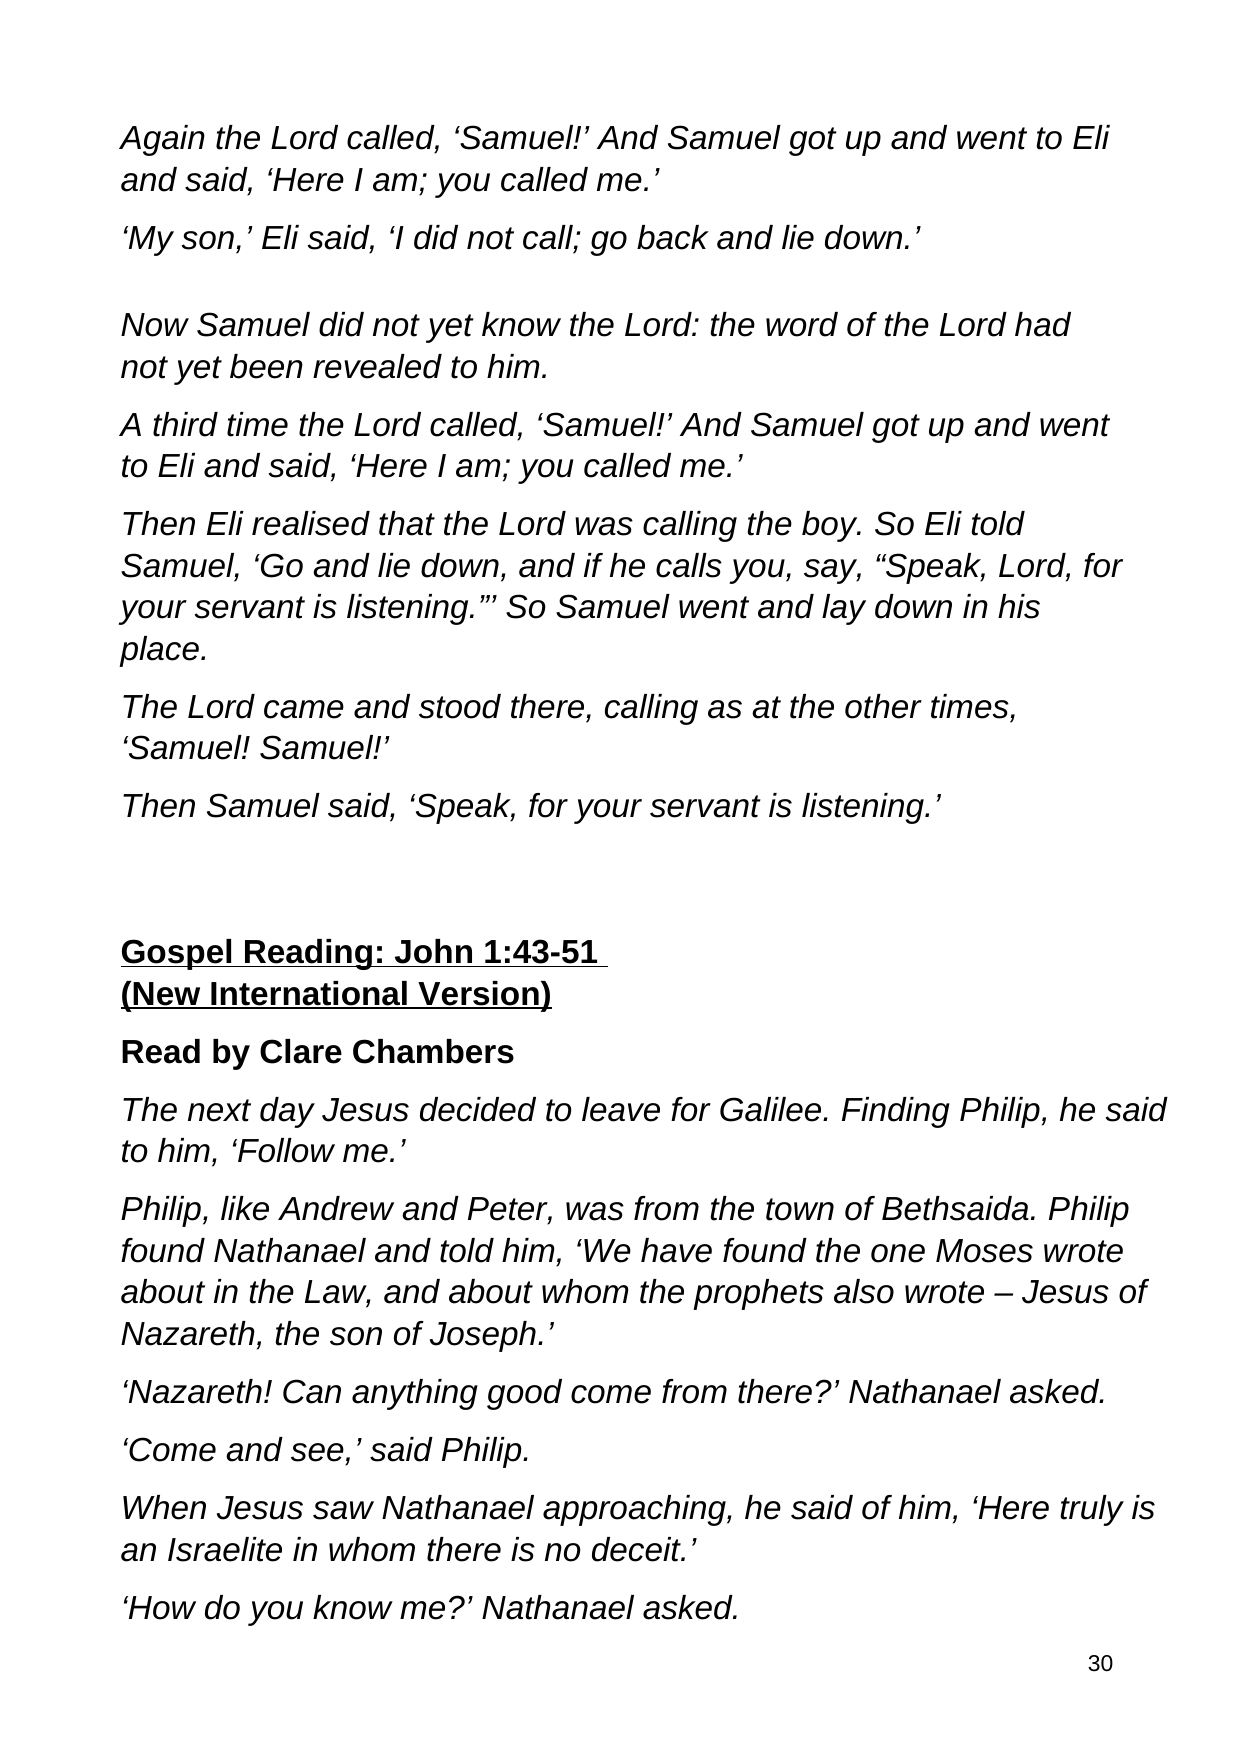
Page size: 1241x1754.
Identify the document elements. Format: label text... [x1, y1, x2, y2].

text Gospel Reading: John 1:43-51 (New International Version) [120, 932, 1124, 1012]
text ‘How do you know me?’ Nathanael asked. [120, 1588, 1184, 1626]
text Then Eli realised that the Lord was calling the boy. So Eli told Samuel, ‘Go and lie down, and if he calls you, say, “Speak, Lord, for your servant is listening.”’ So Samuel went and lay down in his place. [120, 504, 1124, 667]
text Again the Lord called, ‘Samuel!’ And Samuel got up and went to Eli and said, ‘Here I am; you called me.’ [120, 118, 1124, 198]
text Now Samuel did not yet know the Lord: the word of the Lord had not yet been revealed to him. [120, 305, 1124, 385]
text The next day Jesus decided to leave for Galilee. Finding Philip, he said to him, ‘Follow me.’ [120, 1090, 1184, 1170]
text ‘Nazareth! Can anything good come from there?’ Nathanael asked. [120, 1372, 1184, 1410]
text Read by Clare Chambers [120, 1032, 1124, 1070]
text A third time the Lord called, ‘Samuel!’ And Samuel got up and went to Eli and said, ‘Here I am; you called me.’ [120, 405, 1124, 485]
text ‘Come and see,’ said Philip. [120, 1430, 1184, 1468]
text The Lord came and stood there, calling as at the other times, ‘Samuel! Samuel!’ [120, 687, 1124, 767]
text ‘My son,’ Eli said, ‘I did not call; go back and lie down.’ [120, 218, 1124, 286]
text Philip, like Andrew and Peter, was from the town of Bethsaida. Philip found Nathanael and told him, ‘We have found the one Moses wrote about in the Law, and about whom the prophets also wrote – Jesus of Nazareth, the son of Joseph.’ [120, 1189, 1184, 1352]
text When Jesus saw Nathanael approaching, he said of him, ‘Here truly is an Israelite in whom there is no deceit.’ [120, 1488, 1184, 1568]
text Then Samuel said, ‘Speak, for your servant is listening.’ [120, 786, 1124, 825]
